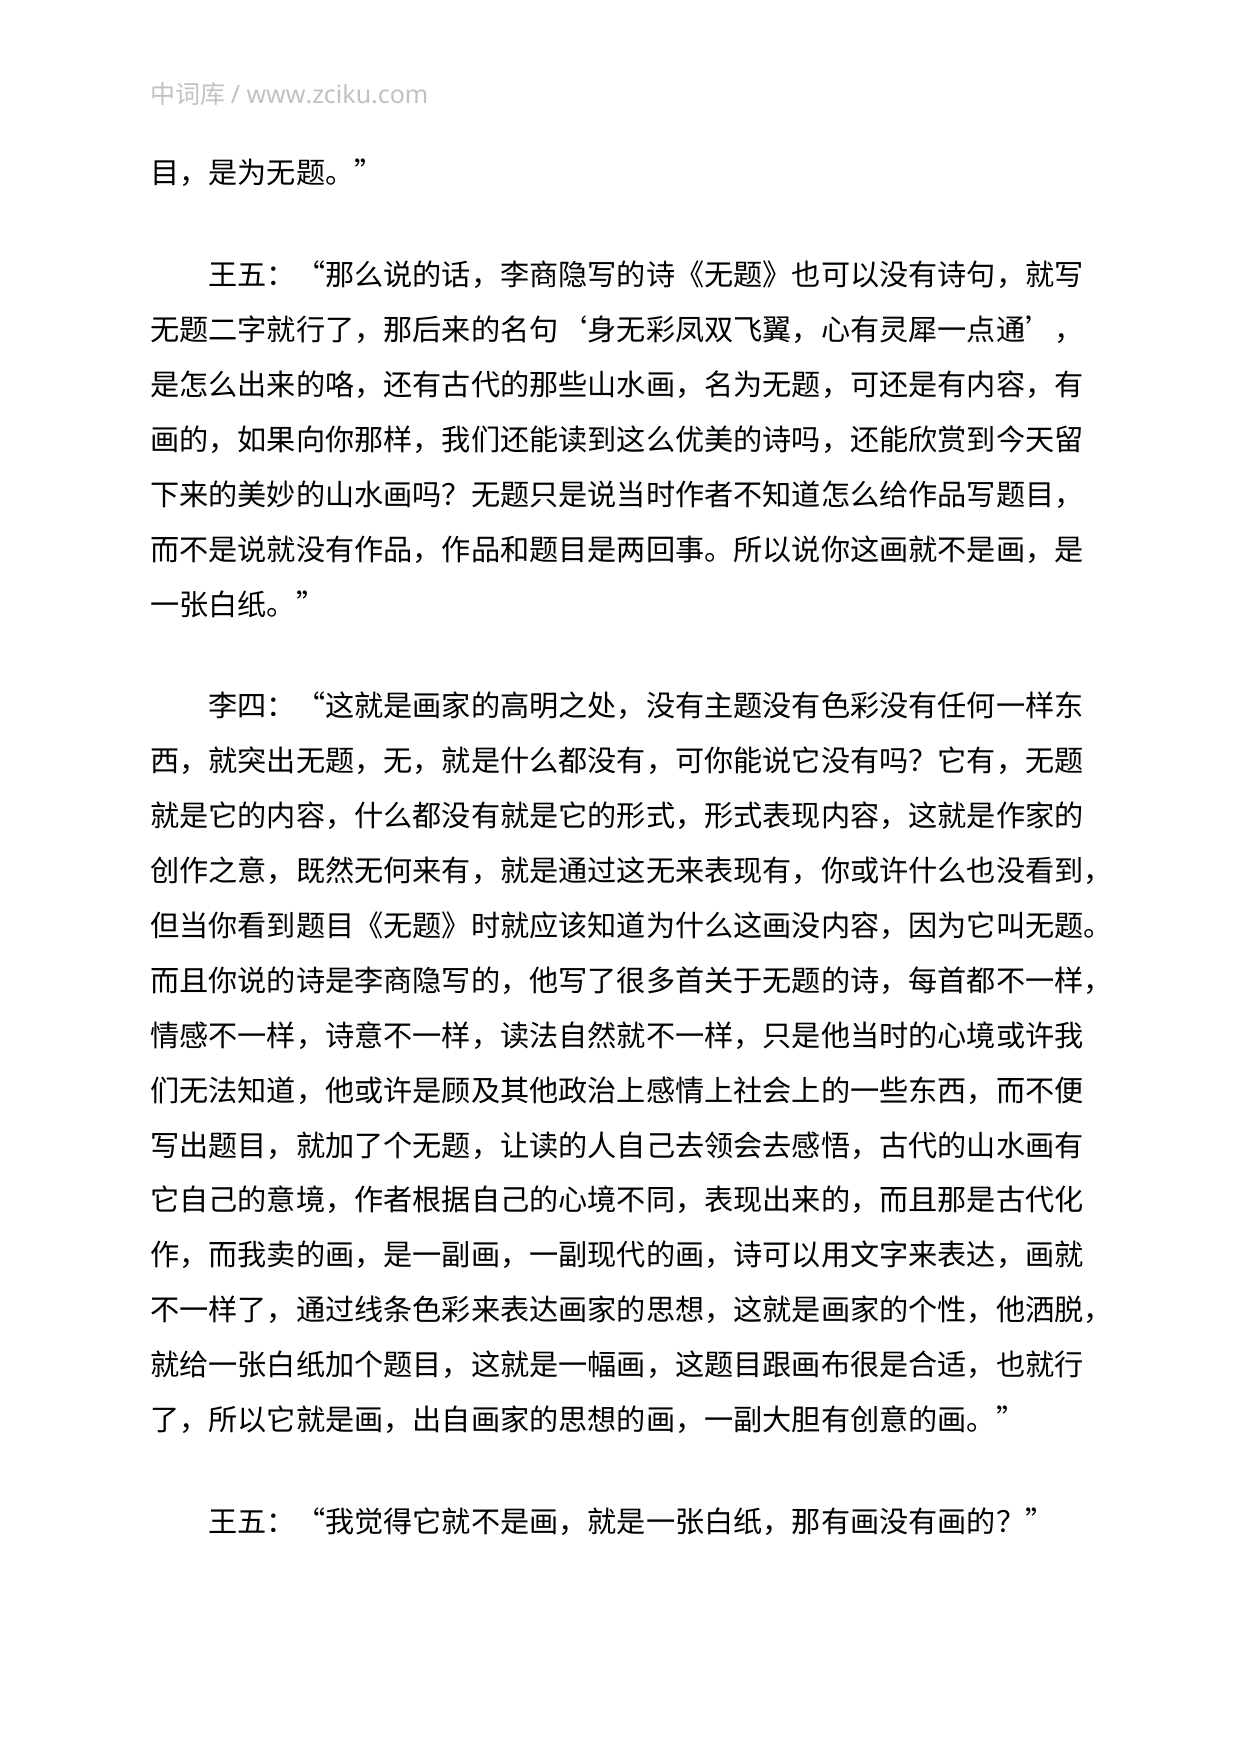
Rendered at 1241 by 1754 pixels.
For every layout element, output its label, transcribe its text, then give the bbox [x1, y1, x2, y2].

text 王五：“那么说的话，李商隐写的诗《无题》也可以没有诗句，就写无题二字就行了，那后来的名句‘身无彩凤双飞翼，心有灵犀一点通’，是怎么出来的咯，还有古代的那些山水画，名为无题，可还是有内容，有画的，如果向你那样，我们还能读到这么优美的诗吗，还能欣赏到今天留下来的美妙的山水画吗？无题只是说当时作者不知道怎么给作品写题目，而不是说就没有作品，作品和题目是两回事。所以说你这画就不是画，是一张白纸。” [150, 252, 1090, 623]
text 王五：“我觉得它就不是画，就是一张白纸，那有画没有画的？” [150, 1498, 1090, 1541]
text 李四：“这就是画家的高明之处，没有主题没有色彩没有任何一样东西，就突出无题，无，就是什么都没有，可你能说它没有吗？它有，无题就是它的内容，什么都没有就是它的形式，形式表现内容，这就是作家的创作之意，既然无何来有，就是通过这无来表现有，你或许什么也没看到，但当你看到题目《无题》时就应该知道为什么这画没内容，因为它叫无题。而且你说的诗是李商隐写的，他写了很多首关于无题的诗，每首都不一样，情感不一样，诗意不一样，读法自然就不一样，只是他当时的心境或许我们无法知道，他或许是顾及其他政治上感情上社会上的一些东西，而不便写出题目，就加了个无题，让读的人自己去领会去感悟，古代的山水画有它自己的意境，作者根据自己的心境不同，表现出来的，而且那是古代化作，而我卖的画，是一副画，一副现代的画，诗可以用文字来表达，画就不一样了，通过线条色彩来表达画家的思想，这就是画家的个性，他洒脱，就给一张白纸加个题目，这就是一幅画，这题目跟画布很是合适，也就行了，所以它就是画，出自画家的思想的画，一副大胆有创意的画。” [150, 683, 1090, 1439]
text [150, 150, 1090, 192]
